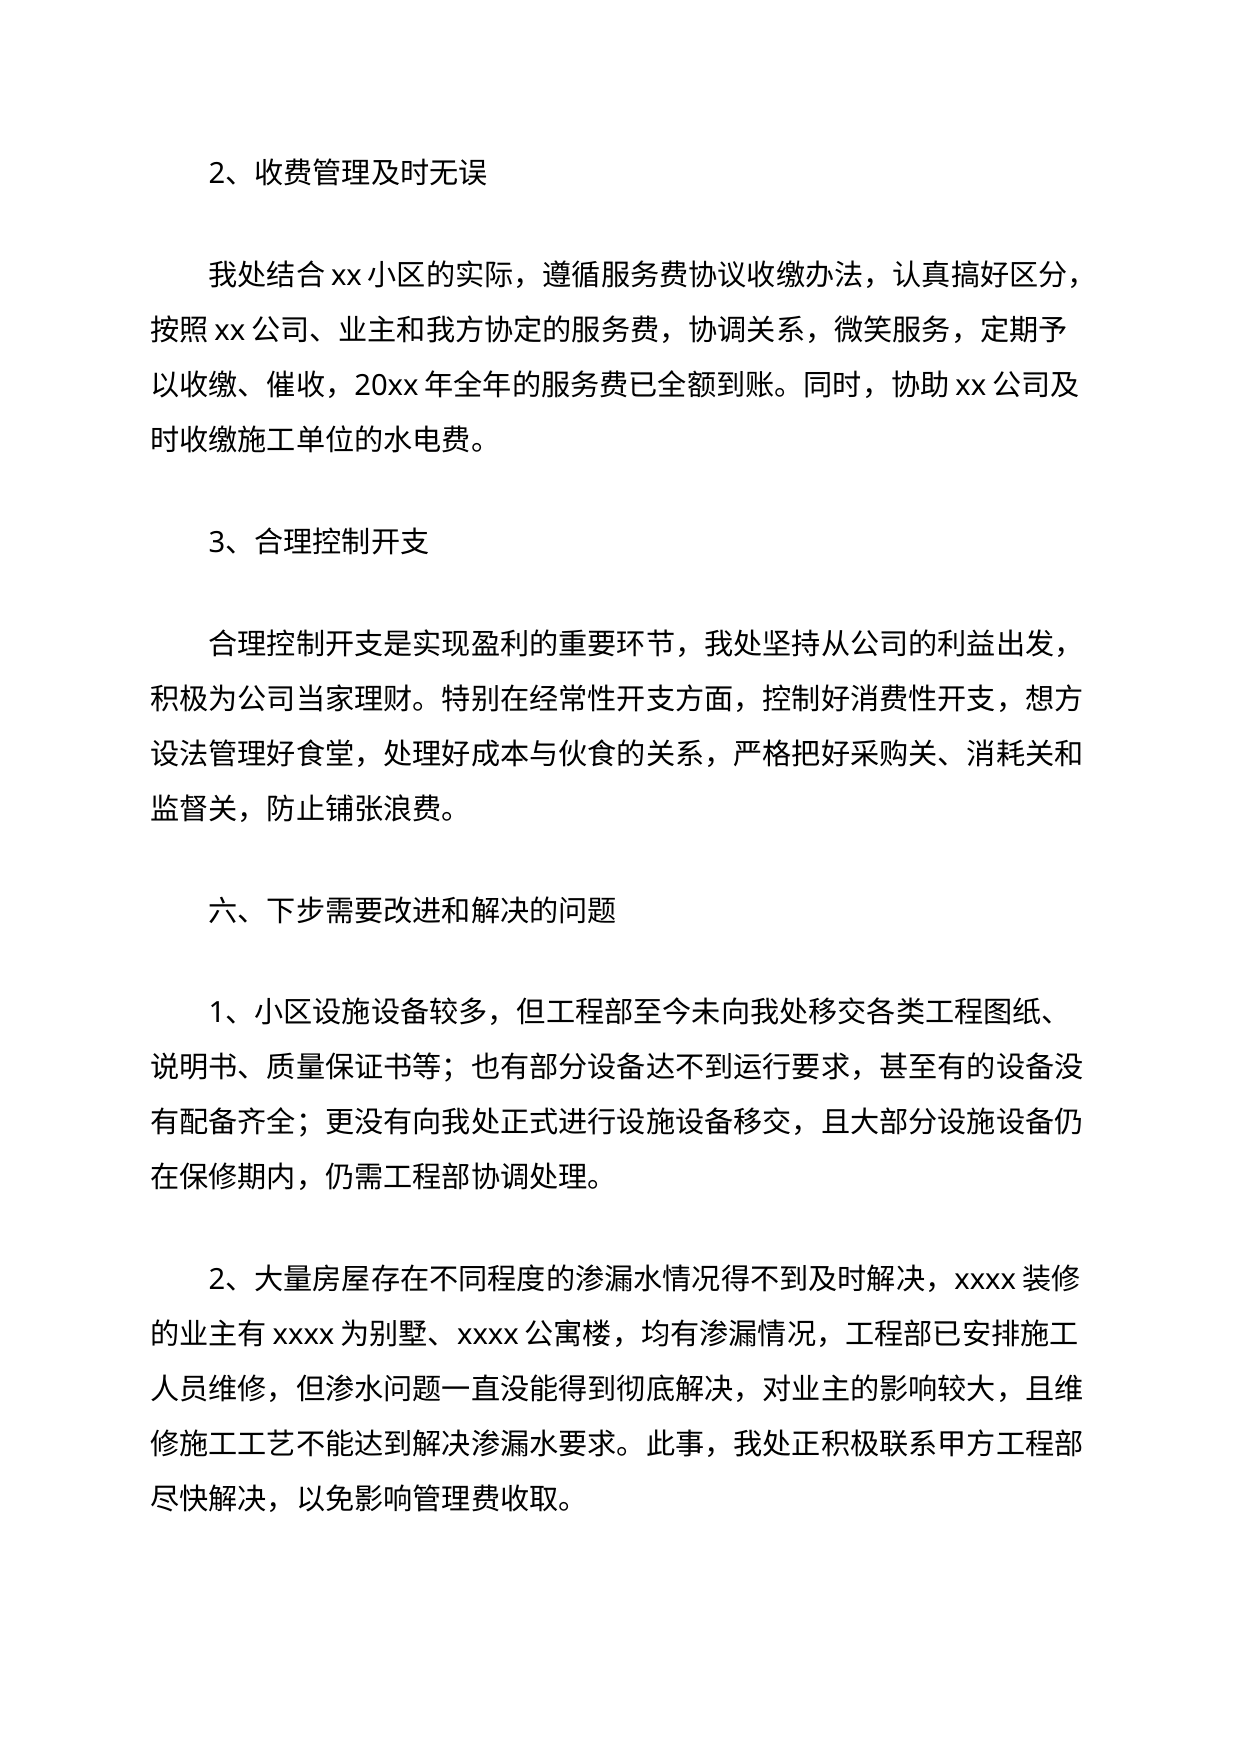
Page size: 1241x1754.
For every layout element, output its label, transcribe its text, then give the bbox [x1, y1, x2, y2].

text 六、下步需要改进和解决的问题 [150, 887, 1090, 929]
text 合理控制开支是实现盈利的重要环节，我处坚持从公司的利益出发，积极为公司当家理财。特别在经常性开支方面，控制好消费性开支，想方设法管理好食堂，处理好成本与伙食的关系，严格把好采购关、消耗关和监督关，防止铺张浪费。 [150, 621, 1090, 828]
text 2、收费管理及时无误 [150, 150, 1090, 192]
text 3、合理控制开支 [150, 519, 1090, 561]
text 1、小区设施设备较多，但工程部至今未向我处移交各类工程图纸、说明书、质量保证书等；也有部分设备达不到运行要求，甚至有的设备没有配备齐全；更没有向我处正式进行设施设备移交，且大部分设施设备仍在保修期内，仍需工程部协调处理。 [150, 989, 1090, 1196]
text 2、大量房屋存在不同程度的渗漏水情况得不到及时解决，xxxx装修的业主有xxxx为别墅、xxxx公寓楼，均有渗漏情况，工程部已安排施工人员维修，但渗水问题一直没能得到彻底解决，对业主的影响较大，且维修施工工艺不能达到解决渗漏水要求。此事，我处正积极联系甲方工程部尽快解决，以免影响管理费收取。 [150, 1256, 1090, 1518]
text 我处结合xx小区的实际，遵循服务费协议收缴办法，认真搞好区分，按照xx公司、业主和我方协定的服务费，协调关系，微笑服务，定期予以收缴、催收，20xx年全年的服务费已全额到账。同时，协助xx公司及时收缴施工单位的水电费。 [150, 252, 1090, 459]
